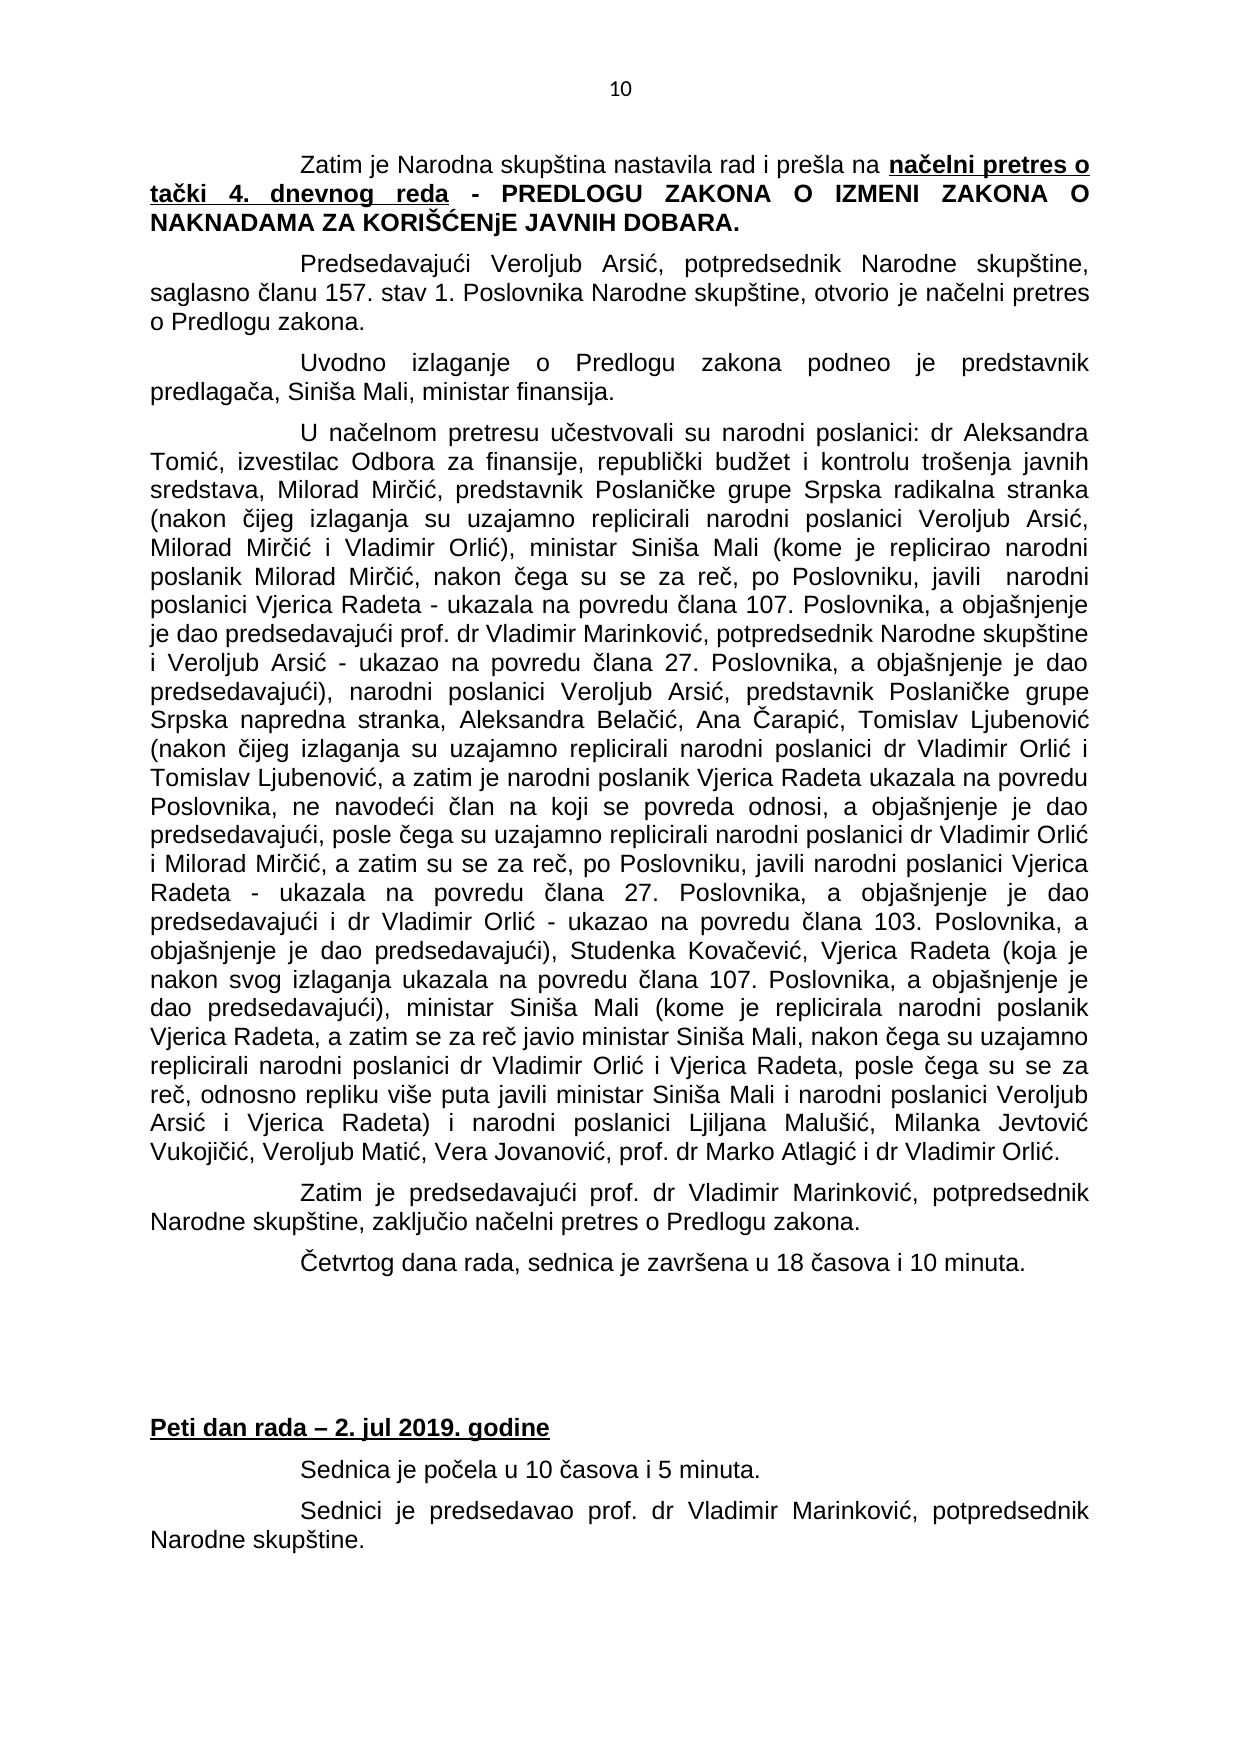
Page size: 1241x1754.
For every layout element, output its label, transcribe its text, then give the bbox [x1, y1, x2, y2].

text U načelnom pretresu učestvovali su narodni poslanici: dr Aleksandra Tomić, izvestilac Odbora za finansije, republički budžet i kontrolu trošenja javnih sredstava, Milorad Mirčić, predstavnik Poslaničke grupe Srpska radikalna stranka (nakon čijeg izlaganja su uzajamno replicirali narodni poslanici Veroljub Arsić, Milorad Mirčić i Vladimir Orlić), ministar Siniša Mali (kome je replicirao narodni poslanik Milorad Mirčić, nakon čega su se za reč, po Poslovniku, javili narodni poslanici Vjerica Radeta - ukazala na povredu člana 107. Poslovnika, a objašnjenje je dao predsedavajući prof. dr Vladimir Marinković, potpredsednik Narodne skupštine i Veroljub Arsić - ukazao na povredu člana 27. Poslovnika, a objašnjenje je dao predsedavajući), narodni poslanici Veroljub Arsić, predstavnik Poslaničke grupe Srpska napredna stranka, Aleksandra Belačić, Ana Čarapić, Tomislav Ljubenović (nakon čijeg izlaganja su uzajamno replicirali narodni poslanici dr Vladimir Orlić i Tomislav Ljubenović, a zatim je narodni poslanik Vjerica Radeta ukazala na povredu Poslovnika, ne navodeći član na koji se povreda odnosi, a objašnjenje je dao predsedavajući, posle čega su uzajamno replicirali narodni poslanici dr Vladimir Orlić i Milorad Mirčić, a zatim su se za reč, po Poslovniku, javili narodni poslanici Vjerica Radeta - ukazala na povredu člana 27. Poslovnika, a objašnjenje je dao predsedavajući i dr Vladimir Orlić - ukazao na povredu člana 103. Poslovnika, a objašnjenje je dao predsedavajući), Studenka Kovačević, Vjerica Radeta (koja je nakon svog izlaganja ukazala na povredu člana 107. Poslovnika, a objašnjenje je dao predsedavajući), ministar Siniša Mali (kome je replicirala narodni poslanik Vjerica Radeta, a zatim se za reč javio ministar Siniša Mali, nakon čega su uzajamno replicirali narodni poslanici dr Vladimir Orlić i Vjerica Radeta, posle čega su se za reč, odnosno repliku više puta javili ministar Siniša Mali i narodni poslanici Veroljub Arsić i Vjerica Radeta) i narodni poslanici Ljiljana Malušić, Milanka Jevtović Vukojičić, Veroljub Matić, Vera Jovanović, prof. dr Marko Atlagić i dr Vladimir Orlić. [150, 418, 1090, 1166]
text Peti dan rada – 2. jul 2019. godine [150, 1413, 1090, 1442]
text Sednica je počela u 10 časova i 5 minuta. [150, 1454, 1090, 1483]
text Predsedavajući Veroljub Arsić, potpredsednik Narodne skupštine, saglasno članu 157. stav 1. Poslovnika Narodne skupštine, otvorio je načelni pretres o Predlogu zakona. [150, 249, 1090, 335]
text Četvrtog dana rada, sednica je završena u 18 časova i 10 minuta. [150, 1248, 1090, 1277]
text Zatim je Narodna skupština nastavila rad i prešla na načelni pretres o tački 4. dnevnog reda - PREDLOGU ZAKONA O IZMENI ZAKONA O NAKNADAMA ZA KORIŠĆENjE JAVNIH DOBARA. [150, 150, 1090, 237]
text Sednici je predsedavao prof. dr Vladimir Marinković, potpredsednik Narodne skupštine. [150, 1496, 1090, 1553]
text Zatim je predsedavajući prof. dr Vladimir Marinković, potpredsednik Narodne skupštine, zaključio načelni pretres o Predlogu zakona. [150, 1178, 1090, 1236]
text Uvodno izlaganje o Predlogu zakona podneo je predstavnik predlagača, Siniša Mali, ministar finansija. [150, 348, 1090, 405]
